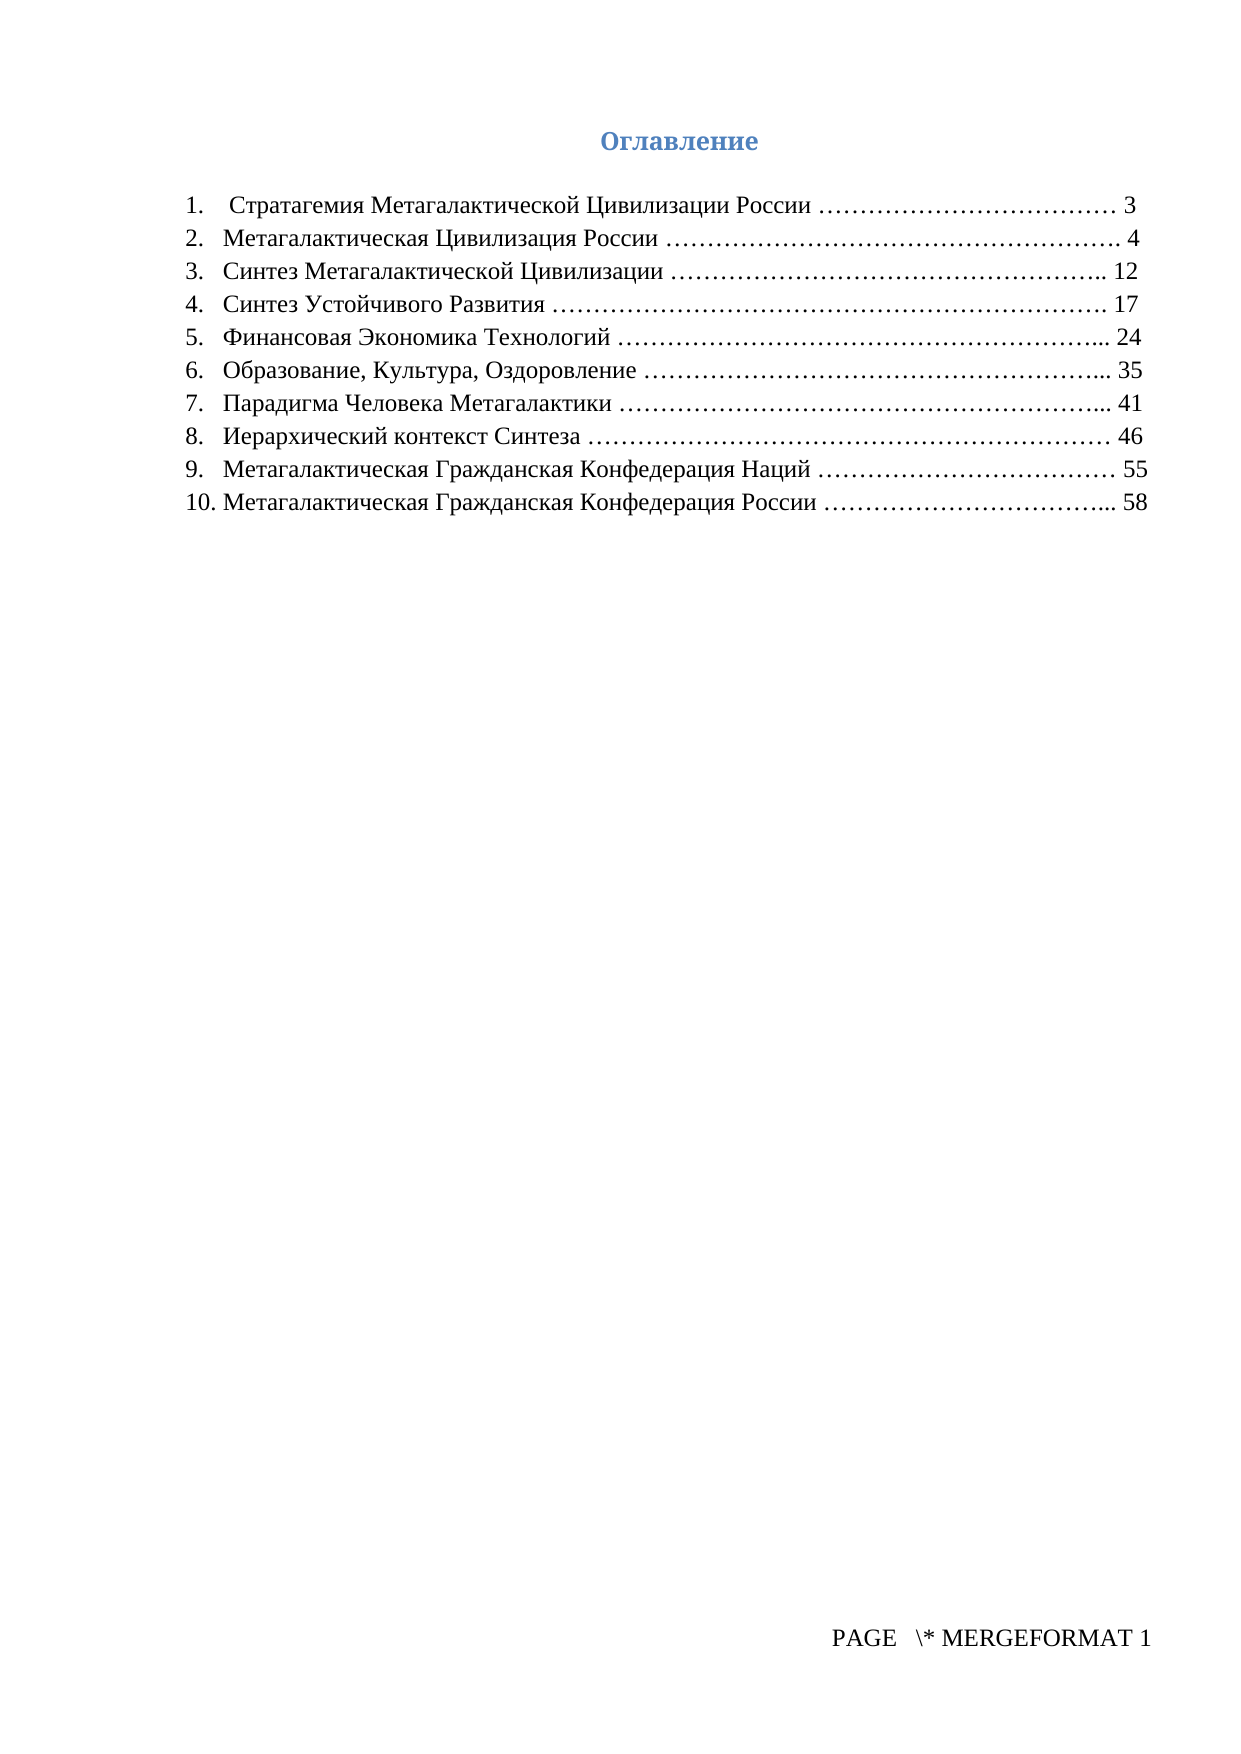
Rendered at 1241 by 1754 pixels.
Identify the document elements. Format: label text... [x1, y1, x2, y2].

list Синтез Устойчивого Развития …………………………………………………………. 17 [185, 289, 1152, 318]
list Синтез Метагалактической Цивилизации …………………………………………….. 12 [185, 256, 1152, 285]
list Метагалактическая Гражданская Конфедерация России ……………………………... 58 [185, 487, 1152, 516]
list Финансовая Экономика Технологий …………………………………………………... 24 [185, 322, 1152, 351]
list Метагалактическая Цивилизация России ………………………………………………. 4 [185, 223, 1152, 252]
list Парадигма Человека Метагалактики …………………………………………………... 41 [185, 388, 1152, 417]
subtitle Стратагемия Метагалактической Цивилизации России ……………………………… 3 [185, 190, 1152, 219]
subtitle Оглавление [148, 128, 1152, 156]
list Образование, Культура, Оздоровление ………………………………………………... 35 [185, 355, 1152, 384]
list Метагалактическая Гражданская Конфедерация Наций ……………………………… 55 [185, 454, 1152, 483]
list Иерархический контекст Синтеза ……………………………………………………… 46 [185, 421, 1152, 450]
